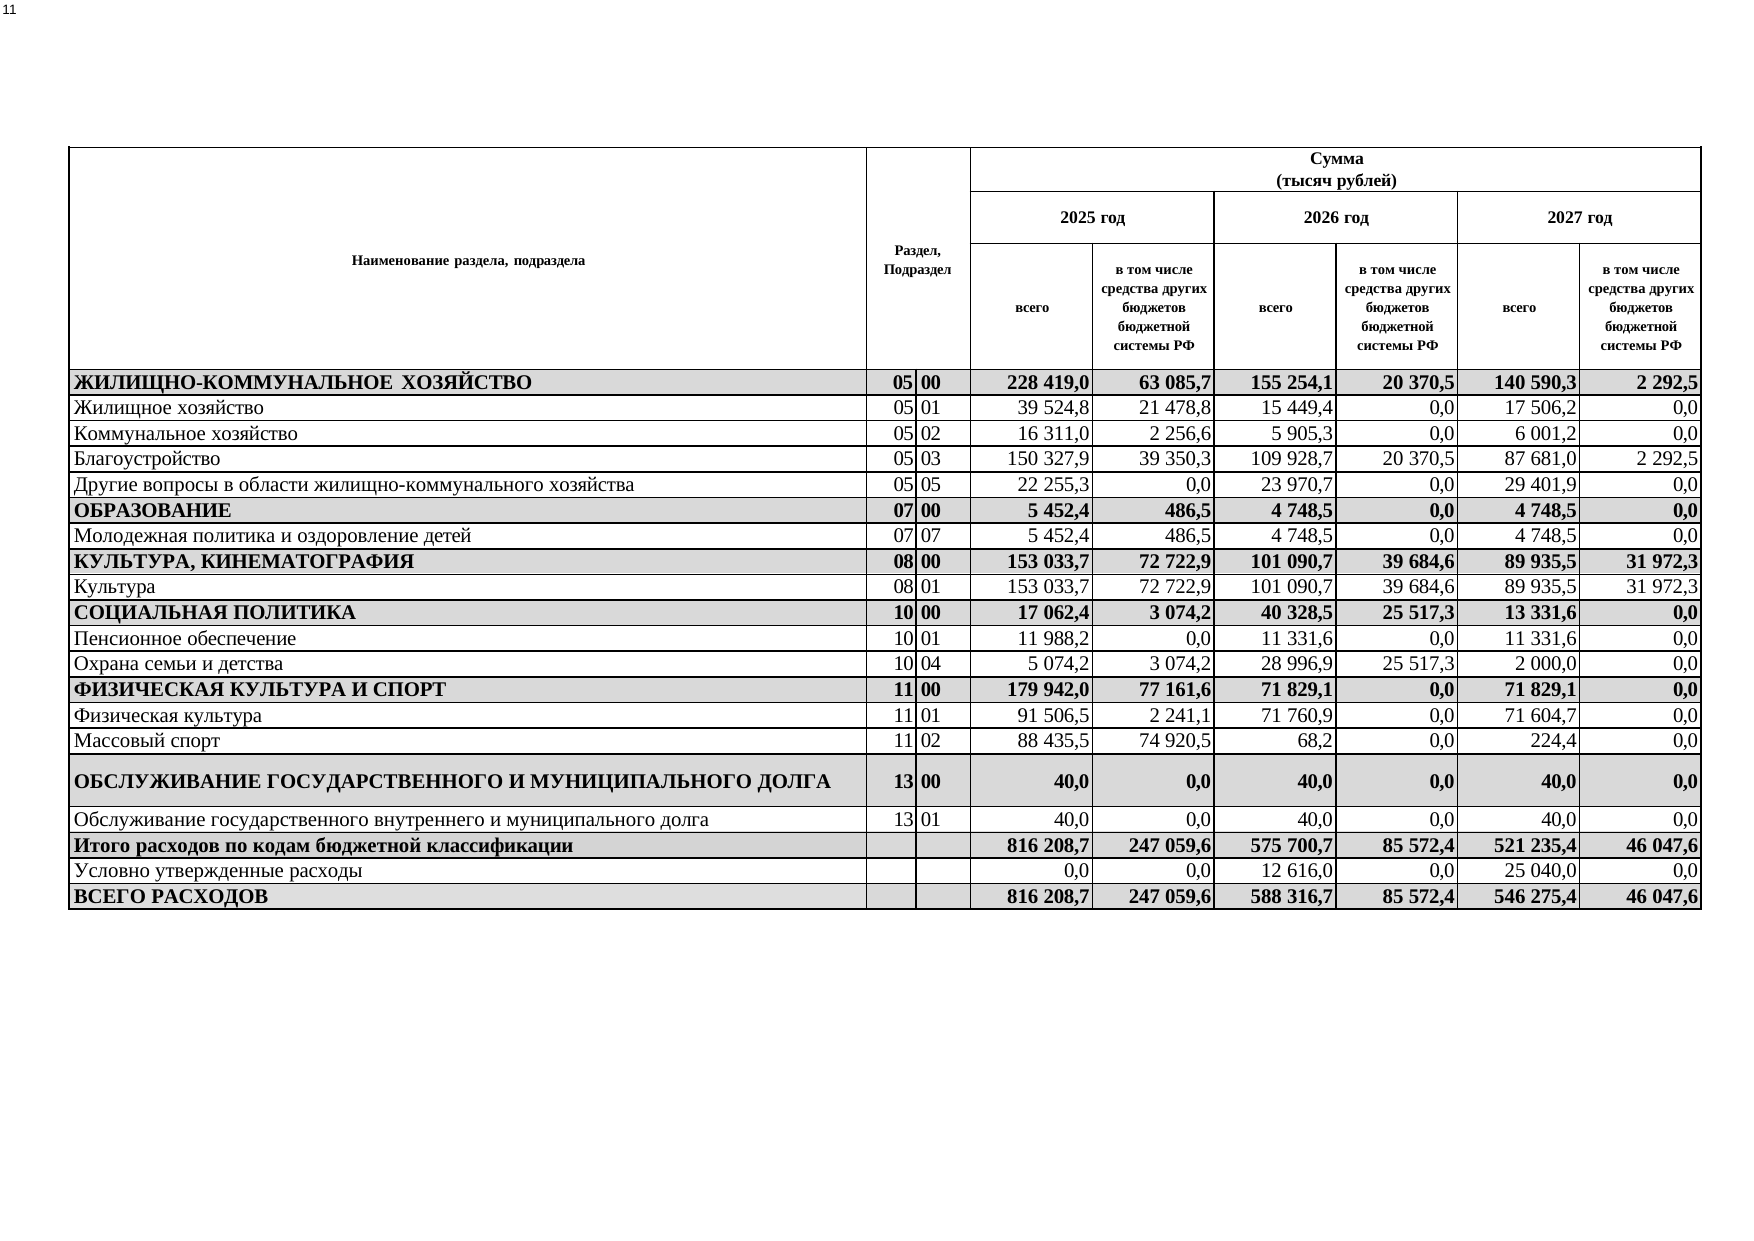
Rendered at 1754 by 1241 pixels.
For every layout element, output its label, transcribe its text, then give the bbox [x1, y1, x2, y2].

table_cell в том числе средства других бюджетов бюджетной системы РФ [1093, 244, 1213, 368]
table_cell 0,0 [1580, 421, 1700, 445]
table_cell 85 572,4 [1337, 833, 1457, 857]
table_cell 0,0 [1580, 807, 1700, 831]
table_cell 0,0 [1093, 626, 1213, 650]
table_cell 0,0 [1337, 396, 1457, 420]
table_cell 0,0 [1337, 524, 1457, 548]
table_cell всего [1458, 244, 1579, 368]
table_cell 10 [867, 626, 915, 650]
table_cell 00 [917, 601, 970, 625]
table_cell 16 311,0 [971, 421, 1092, 445]
table_cell ОБРАЗОВАНИЕ [70, 498, 866, 522]
table_cell 85 572,4 [1337, 884, 1457, 908]
table_cell 40,0 [971, 807, 1092, 831]
table_cell 05 [867, 473, 915, 497]
table_cell 10 [867, 601, 915, 625]
table_cell 05 [867, 396, 915, 420]
table_cell 0,0 [1580, 859, 1700, 883]
table_cell 40,0 [1458, 755, 1579, 806]
table_cell [917, 833, 970, 857]
table_cell 101 090,7 [1215, 575, 1335, 599]
table_cell Другие вопросы в области жилищно-коммунального хозяйства [70, 473, 866, 497]
table_cell 01 [917, 807, 970, 831]
table_cell 11 988,2 [971, 626, 1092, 650]
table_cell 0,0 [1580, 755, 1700, 806]
table_cell 0,0 [1337, 626, 1457, 650]
table_cell всего [971, 244, 1092, 368]
table_cell 4 748,5 [1458, 498, 1579, 522]
table_cell 05 [917, 473, 970, 497]
table_cell Культура [70, 575, 866, 599]
table_cell 39 684,6 [1337, 550, 1457, 573]
table_cell ВСЕГО РАСХОДОВ [70, 884, 866, 908]
table_cell ФИЗИЧЕСКАЯ КУЛЬТУРА И СПОРТ [70, 678, 866, 702]
table_cell 5 452,4 [971, 498, 1092, 522]
table_cell 2 292,5 [1580, 370, 1700, 394]
table_cell 74 920,5 [1093, 729, 1213, 753]
table_cell 15 449,4 [1215, 396, 1335, 420]
table_cell 89 935,5 [1458, 550, 1579, 573]
table_cell Охрана семьи и детства [70, 652, 866, 676]
table_cell Пенсионное обеспечение [70, 626, 866, 650]
table_cell 0,0 [1337, 498, 1457, 522]
table_cell КУЛЬТУРА, КИНЕМАТОГРАФИЯ [70, 550, 866, 573]
table_cell 17 062,4 [971, 601, 1092, 625]
table_cell Массовый спорт [70, 729, 866, 753]
table_cell 2 292,5 [1580, 447, 1700, 471]
table_cell 39 350,3 [1093, 447, 1213, 471]
table_cell 2025 год [971, 192, 1213, 242]
table_cell 0,0 [1580, 626, 1700, 650]
table_cell 0,0 [1580, 703, 1700, 727]
table_cell 247 059,6 [1093, 884, 1213, 908]
table_cell [867, 884, 915, 908]
table_cell ОБСЛУЖИВАНИЕ ГОСУДАРСТВЕННОГО И МУНИЦИПАЛЬНОГО ДОЛГА [70, 755, 866, 806]
table_cell 5 905,3 [1215, 421, 1335, 445]
table_cell 3 074,2 [1093, 601, 1213, 625]
table_cell 00 [917, 498, 970, 522]
table_cell 11 331,6 [1458, 626, 1579, 650]
table_cell 72 722,9 [1093, 550, 1213, 573]
table_cell 0,0 [1337, 473, 1457, 497]
table_cell 153 033,7 [971, 550, 1092, 573]
table_cell 46 047,6 [1580, 884, 1700, 908]
table_cell 11 [867, 729, 915, 753]
table_header Наименование раздела, подраздела [70, 148, 866, 368]
table_cell 71 829,1 [1458, 678, 1579, 702]
table_cell 6 001,2 [1458, 421, 1579, 445]
table_cell 13 [867, 755, 915, 806]
table_cell 87 681,0 [1458, 447, 1579, 471]
table_cell 05 [867, 447, 915, 471]
table_cell 11 331,6 [1215, 626, 1335, 650]
table_cell 25 517,3 [1337, 652, 1457, 676]
table_cell 46 047,6 [1580, 833, 1700, 857]
table_cell 228 419,0 [971, 370, 1092, 394]
table_cell 0,0 [1580, 473, 1700, 497]
table_cell 40,0 [1215, 807, 1335, 831]
table_cell Благоустройство [70, 447, 866, 471]
table_cell 77 161,6 [1093, 678, 1213, 702]
table_cell 4 748,5 [1458, 524, 1579, 548]
table_cell 20 370,5 [1337, 370, 1457, 394]
table_cell 101 090,7 [1215, 550, 1335, 573]
table_cell Жилищное хозяйство [70, 396, 866, 420]
table_cell [867, 859, 915, 883]
table_cell 20 370,5 [1337, 447, 1457, 471]
table_cell 588 316,7 [1215, 884, 1335, 908]
table_cell [867, 833, 915, 857]
table_cell 0,0 [1580, 729, 1700, 753]
table_cell 10 [867, 652, 915, 676]
table_cell 247 059,6 [1093, 833, 1213, 857]
table_cell 0,0 [1337, 421, 1457, 445]
table_header Сумма (тысяч рублей) [971, 148, 1700, 191]
table_cell в том числе средства других бюджетов бюджетной системы РФ [1580, 244, 1700, 368]
table_cell 31 972,3 [1580, 550, 1700, 573]
table_cell 5 074,2 [971, 652, 1092, 676]
table_cell 91 506,5 [971, 703, 1092, 727]
table_cell 71 760,9 [1215, 703, 1335, 727]
table_cell 155 254,1 [1215, 370, 1335, 394]
table_cell 00 [917, 370, 970, 394]
table_cell 17 506,2 [1458, 396, 1579, 420]
table_cell 39 524,8 [971, 396, 1092, 420]
table_cell 2 000,0 [1458, 652, 1579, 676]
table_cell 00 [917, 755, 970, 806]
table_cell 2 241,1 [1093, 703, 1213, 727]
table_cell 40,0 [1215, 755, 1335, 806]
table_cell 23 970,7 [1215, 473, 1335, 497]
table_cell [917, 859, 970, 883]
table_cell 05 [867, 370, 915, 394]
table_cell 89 935,5 [1458, 575, 1579, 599]
table_cell Обслуживание государственного внутреннего и муниципального долга [70, 807, 866, 831]
table_cell 2026 год [1215, 192, 1457, 242]
table_cell всего [1215, 244, 1335, 368]
table_cell 07 [917, 524, 970, 548]
table_cell 179 942,0 [971, 678, 1092, 702]
table_cell 00 [917, 550, 970, 573]
table_cell Коммунальное хозяйство [70, 421, 866, 445]
table_cell 0,0 [1337, 729, 1457, 753]
table_cell 39 684,6 [1337, 575, 1457, 599]
table_cell 11 [867, 703, 915, 727]
table_cell 40 328,5 [1215, 601, 1335, 625]
table_cell 31 972,3 [1580, 575, 1700, 599]
table_cell 0,0 [971, 859, 1092, 883]
table_cell 01 [917, 626, 970, 650]
table_cell 0,0 [1337, 678, 1457, 702]
table_cell Итого расходов по кодам бюджетной классификации [70, 833, 866, 857]
table_cell 0,0 [1580, 396, 1700, 420]
table_cell СОЦИАЛЬНАЯ ПОЛИТИКА [70, 601, 866, 625]
table_cell 816 208,7 [971, 833, 1092, 857]
table_cell 521 235,4 [1458, 833, 1579, 857]
table_cell 25 040,0 [1458, 859, 1579, 883]
table_cell 4 748,5 [1215, 524, 1335, 548]
table_cell 140 590,3 [1458, 370, 1579, 394]
table_cell 02 [917, 729, 970, 753]
table_cell 07 [867, 524, 915, 548]
table_cell Молодежная политика и оздоровление детей [70, 524, 866, 548]
table_cell 4 748,5 [1215, 498, 1335, 522]
table_cell в том числе средства других бюджетов бюджетной системы РФ [1337, 244, 1457, 368]
table_cell 224,4 [1458, 729, 1579, 753]
table_cell 40,0 [1458, 807, 1579, 831]
table_cell 13 331,6 [1458, 601, 1579, 625]
table_cell 63 085,7 [1093, 370, 1213, 394]
table_cell 0,0 [1580, 524, 1700, 548]
table_cell 13 [867, 807, 915, 831]
table_cell Условно утвержденные расходы [70, 859, 866, 883]
table_cell 12 616,0 [1215, 859, 1335, 883]
table_cell 01 [917, 396, 970, 420]
table_cell 486,5 [1093, 524, 1213, 548]
table_cell 0,0 [1337, 703, 1457, 727]
table_cell 0,0 [1093, 859, 1213, 883]
table_cell 0,0 [1580, 652, 1700, 676]
table_cell 0,0 [1093, 755, 1213, 806]
table_cell 153 033,7 [971, 575, 1092, 599]
table_cell 11 [867, 678, 915, 702]
table_cell 150 327,9 [971, 447, 1092, 471]
table_cell 71 829,1 [1215, 678, 1335, 702]
table_cell 71 604,7 [1458, 703, 1579, 727]
table_cell 22 255,3 [971, 473, 1092, 497]
table_cell ЖИЛИЩНО-КОММУНАЛЬНОЕ ХОЗЯЙСТВО [70, 370, 866, 394]
table_cell Физическая культура [70, 703, 866, 727]
table_cell 0,0 [1337, 755, 1457, 806]
table_cell 0,0 [1337, 807, 1457, 831]
table_cell 00 [917, 678, 970, 702]
table_cell 0,0 [1580, 601, 1700, 625]
table_cell 21 478,8 [1093, 396, 1213, 420]
table_cell 0,0 [1337, 859, 1457, 883]
table_cell 486,5 [1093, 498, 1213, 522]
table_header Раздел, Подраздел [867, 148, 970, 368]
table_cell 3 074,2 [1093, 652, 1213, 676]
table_cell 0,0 [1580, 678, 1700, 702]
table_cell 816 208,7 [971, 884, 1092, 908]
table_cell 08 [867, 575, 915, 599]
table_cell 40,0 [971, 755, 1092, 806]
table_cell 02 [917, 421, 970, 445]
table_cell 575 700,7 [1215, 833, 1335, 857]
table_cell 2 256,6 [1093, 421, 1213, 445]
table_cell 25 517,3 [1337, 601, 1457, 625]
table_cell 29 401,9 [1458, 473, 1579, 497]
table_cell 0,0 [1580, 498, 1700, 522]
table_cell 2027 год [1458, 192, 1700, 242]
table_cell 01 [917, 703, 970, 727]
table_cell 28 996,9 [1215, 652, 1335, 676]
table_cell 03 [917, 447, 970, 471]
table_cell [917, 884, 970, 908]
table_cell 0,0 [1093, 807, 1213, 831]
table_cell 0,0 [1093, 473, 1213, 497]
table_cell 109 928,7 [1215, 447, 1335, 471]
table_cell 05 [867, 421, 915, 445]
table_cell 72 722,9 [1093, 575, 1213, 599]
table_cell 5 452,4 [971, 524, 1092, 548]
table_cell 88 435,5 [971, 729, 1092, 753]
table_cell 01 [917, 575, 970, 599]
table_cell 68,2 [1215, 729, 1335, 753]
table_cell 07 [867, 498, 915, 522]
table_cell 546 275,4 [1458, 884, 1579, 908]
table_cell 08 [867, 550, 915, 573]
table_cell 04 [917, 652, 970, 676]
